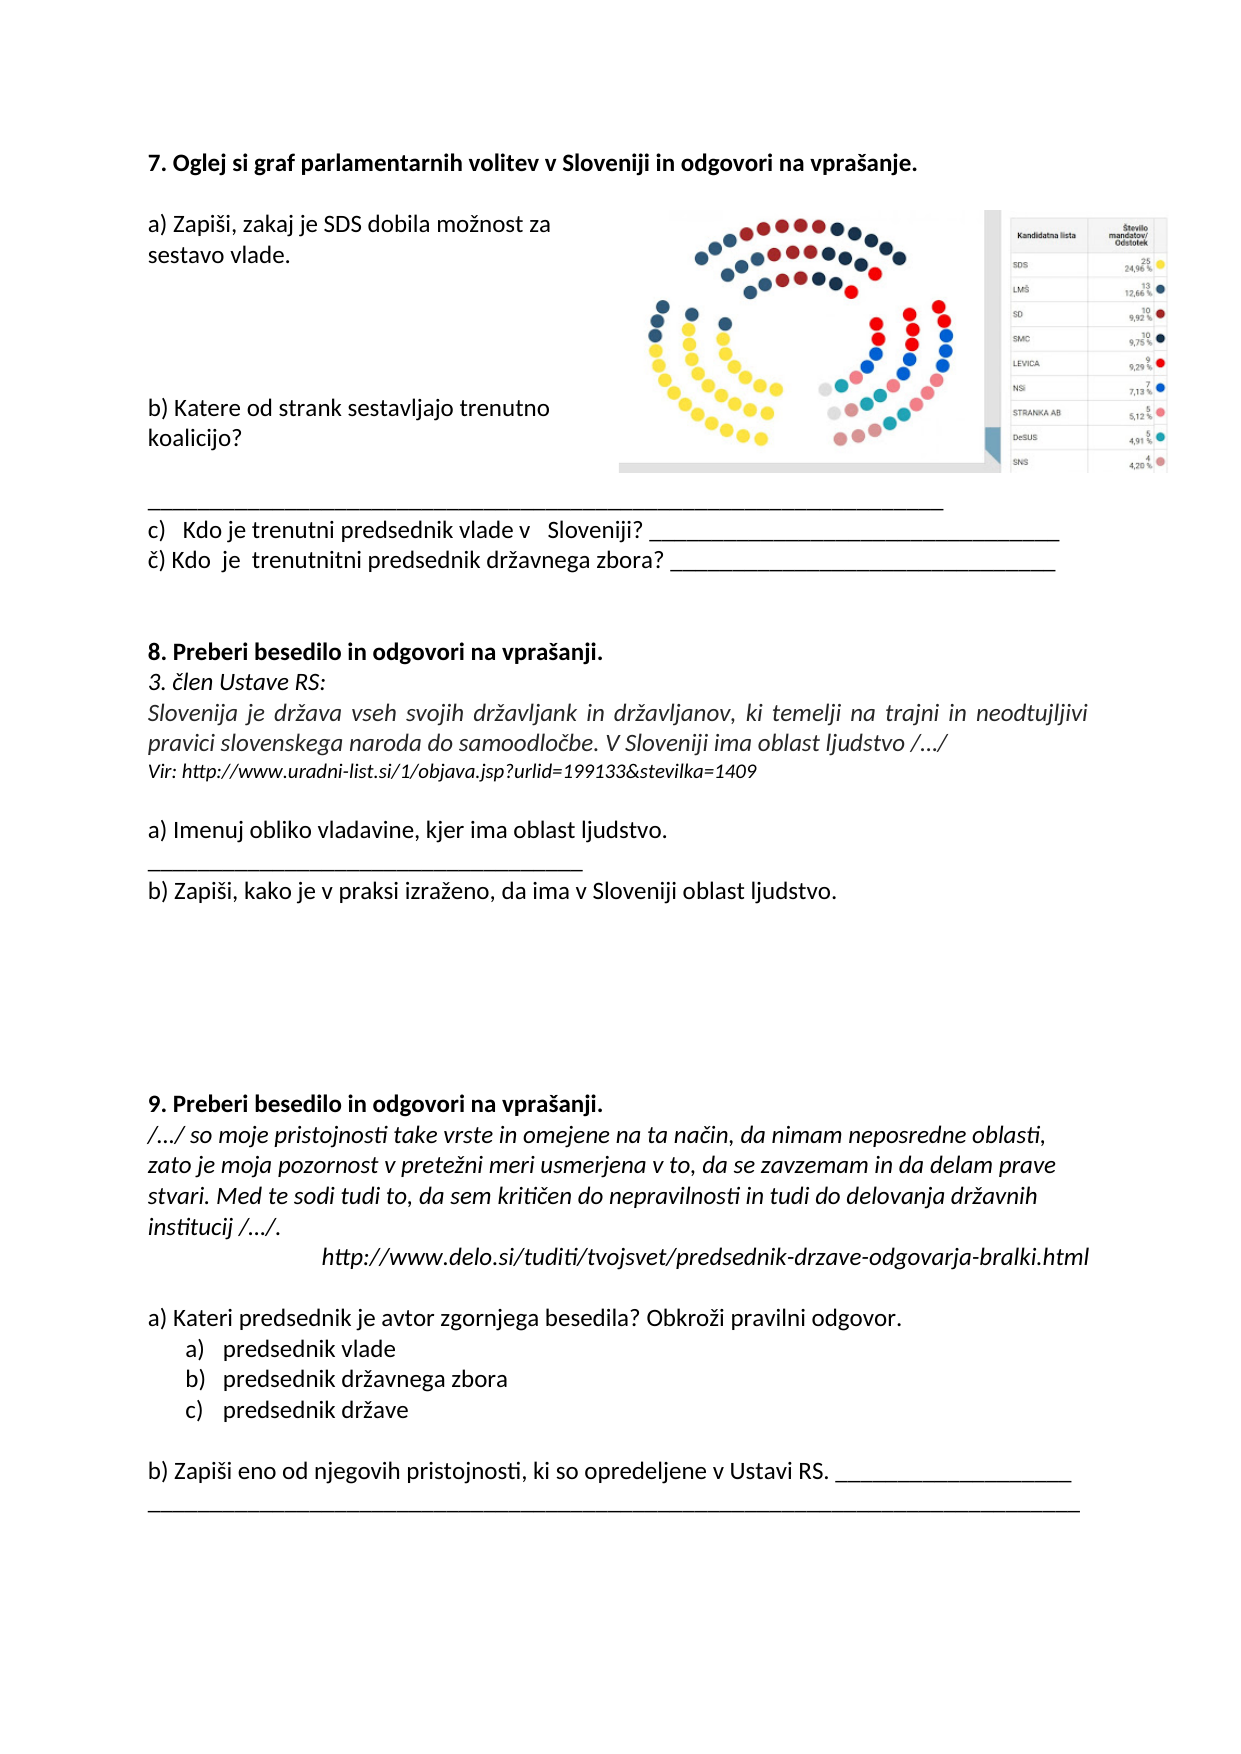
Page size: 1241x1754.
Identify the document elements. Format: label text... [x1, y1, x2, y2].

picture [618, 210, 1169, 473]
text b) Zapiši, kako je v praksi izraženo, da ima v Sloveniji oblast ljudstvo. [148, 875, 1093, 906]
text ___________________________________________________________________________ [148, 1485, 1093, 1516]
list predsednik državnega zbora [185, 1363, 1093, 1394]
text http://www.delo.si/tuditi/tvojsvet/predsednik-drzave-odgovarja-bralki.html [148, 1241, 1093, 1272]
text a) Kateri predsednik je avtor zgornjega besedila? Obkroži pravilni odgovor. [148, 1302, 1093, 1333]
text /…/ so moje pristojnosti take vrste in omejene na ta način, da nimam neposredne oblasti, zato je moja pozornost v pretežni meri usmerjena v to, da se zavzemam in da delam prave stvari. Med te sodi tudi to, da sem kritičen do nepravilnosti in tudi do delovanja državnih institucij /…/. [148, 1119, 1093, 1241]
list predsednik države [185, 1394, 1093, 1424]
text 7. Oglej si graf parlamentarnih volitev v Sloveniji in odgovori na vprašanje. [148, 148, 1093, 178]
text 3. člen Ustave RS: [148, 666, 1093, 697]
text Slovenija je država vseh svojih državljank in državljanov, ki temelji na trajni in neodtujljivi pravici slovenskega naroda do samoodločbe. V Sloveniji ima oblast ljudstvo /…/ [148, 697, 1093, 758]
list predsednik vlade [185, 1333, 1093, 1363]
text a) Imenuj obliko vladavine, kjer ima oblast ljudstvo. ___________________________________ [148, 814, 1093, 875]
text b) Zapiši eno od njegovih pristojnosti, ki so opredeljene v Ustavi RS. ___________________ [148, 1455, 1093, 1485]
text c) Kdo je trenutni predsednik vlade v Sloveniji? _________________________________ [148, 514, 1093, 544]
text č) Kdo je trenutnitni predsednik državnega zbora? _______________________________ [148, 544, 1093, 575]
text ________________________________________________________________ [148, 453, 1093, 514]
text b) Katere od strank sestavljajo trenutno koalicijo? [148, 392, 618, 453]
text 9. Preberi besedilo in odgovori na vprašanji. [148, 1089, 1093, 1119]
text Vir: http://www.uradni-list.si/1/objava.jsp?urlid=199133&stevilka=1409 [148, 758, 1093, 783]
text a) Zapiši, zakaj je SDS dobila možnost za sestavo vlade. [148, 209, 1093, 270]
text 8. Preberi besedilo in odgovori na vprašanji. [148, 636, 1093, 666]
